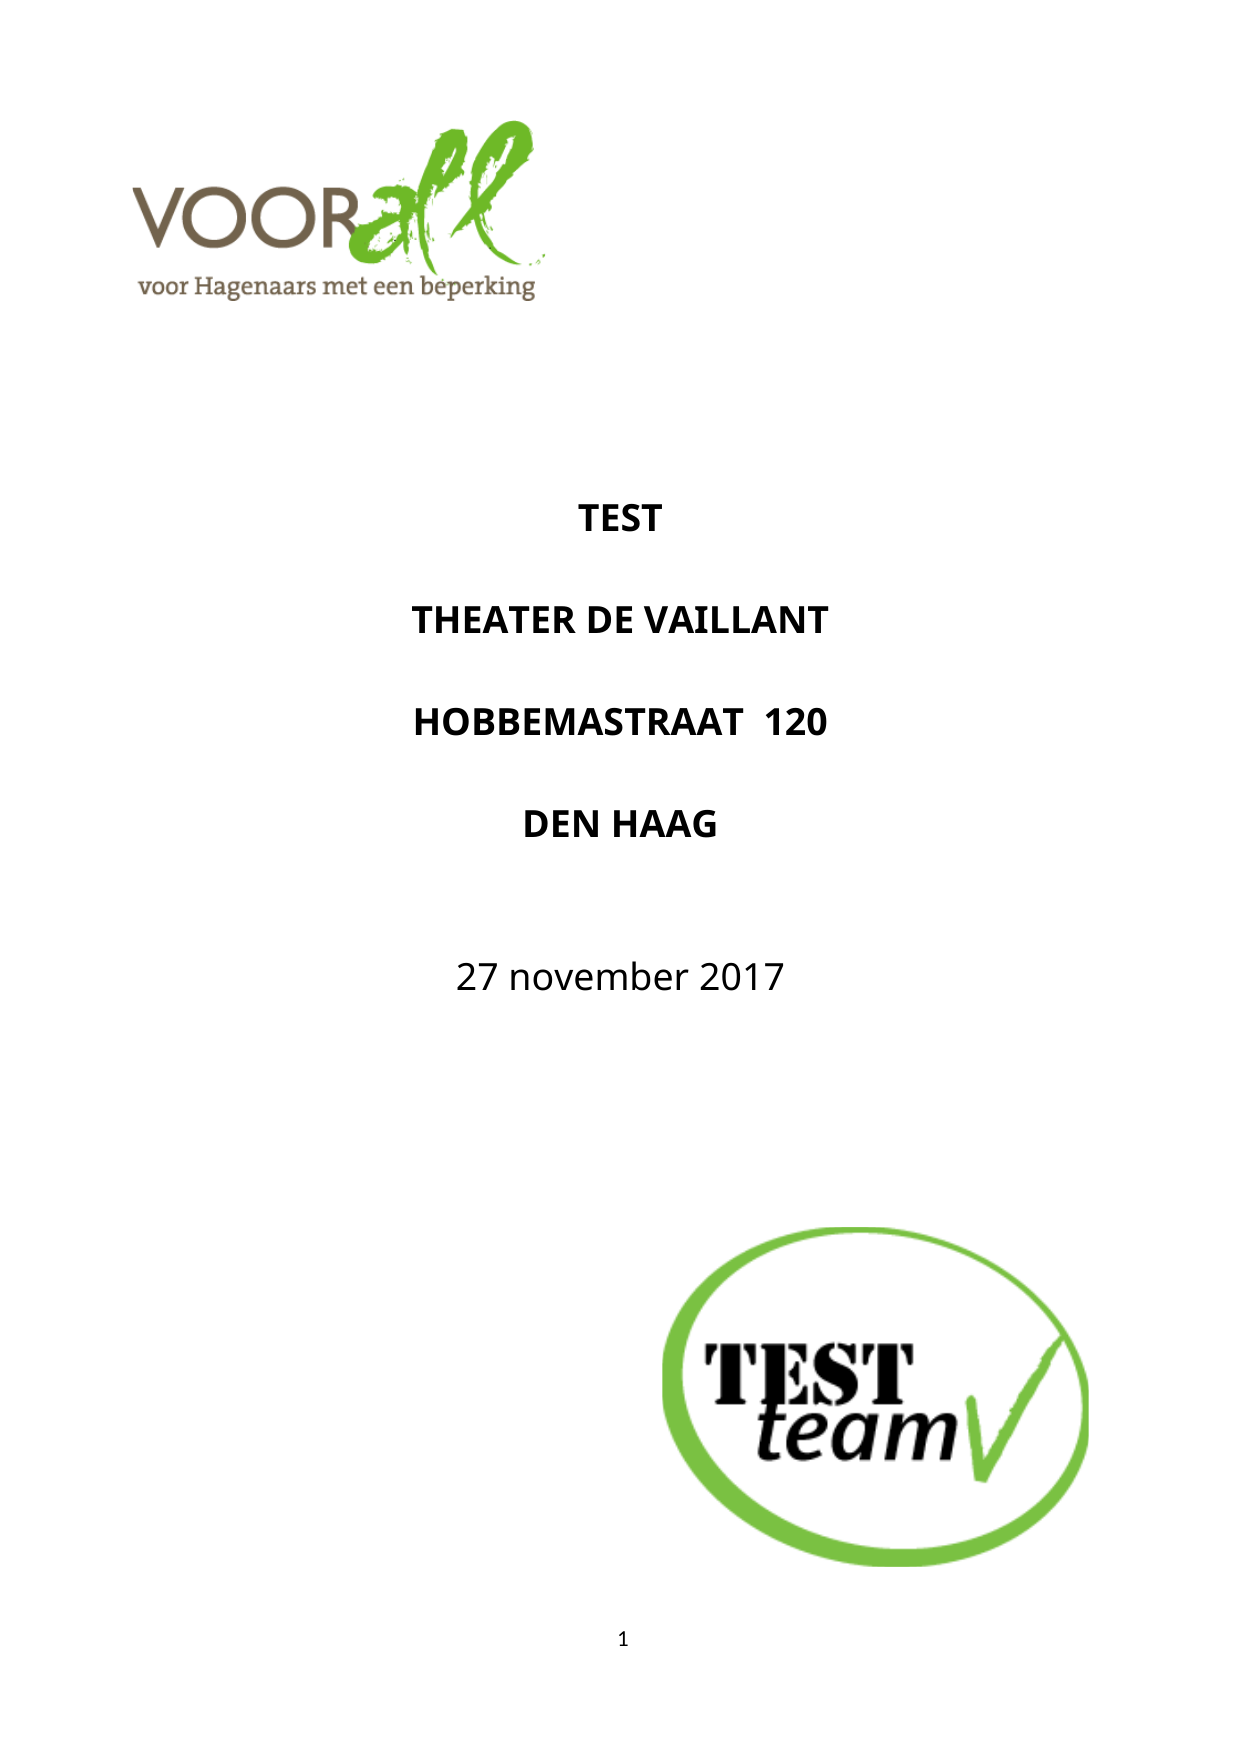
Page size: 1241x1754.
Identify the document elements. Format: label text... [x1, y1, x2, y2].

text DEN HAAG [148, 798, 1093, 849]
text 27 november 2017 [148, 951, 1093, 1002]
text TEST [148, 491, 1093, 542]
text HOBBEMASTRAAT 120 [148, 696, 1093, 747]
picture [660, 1227, 1089, 1564]
picture [132, 120, 546, 301]
text THEATER DE VAILLANT [148, 593, 1093, 644]
